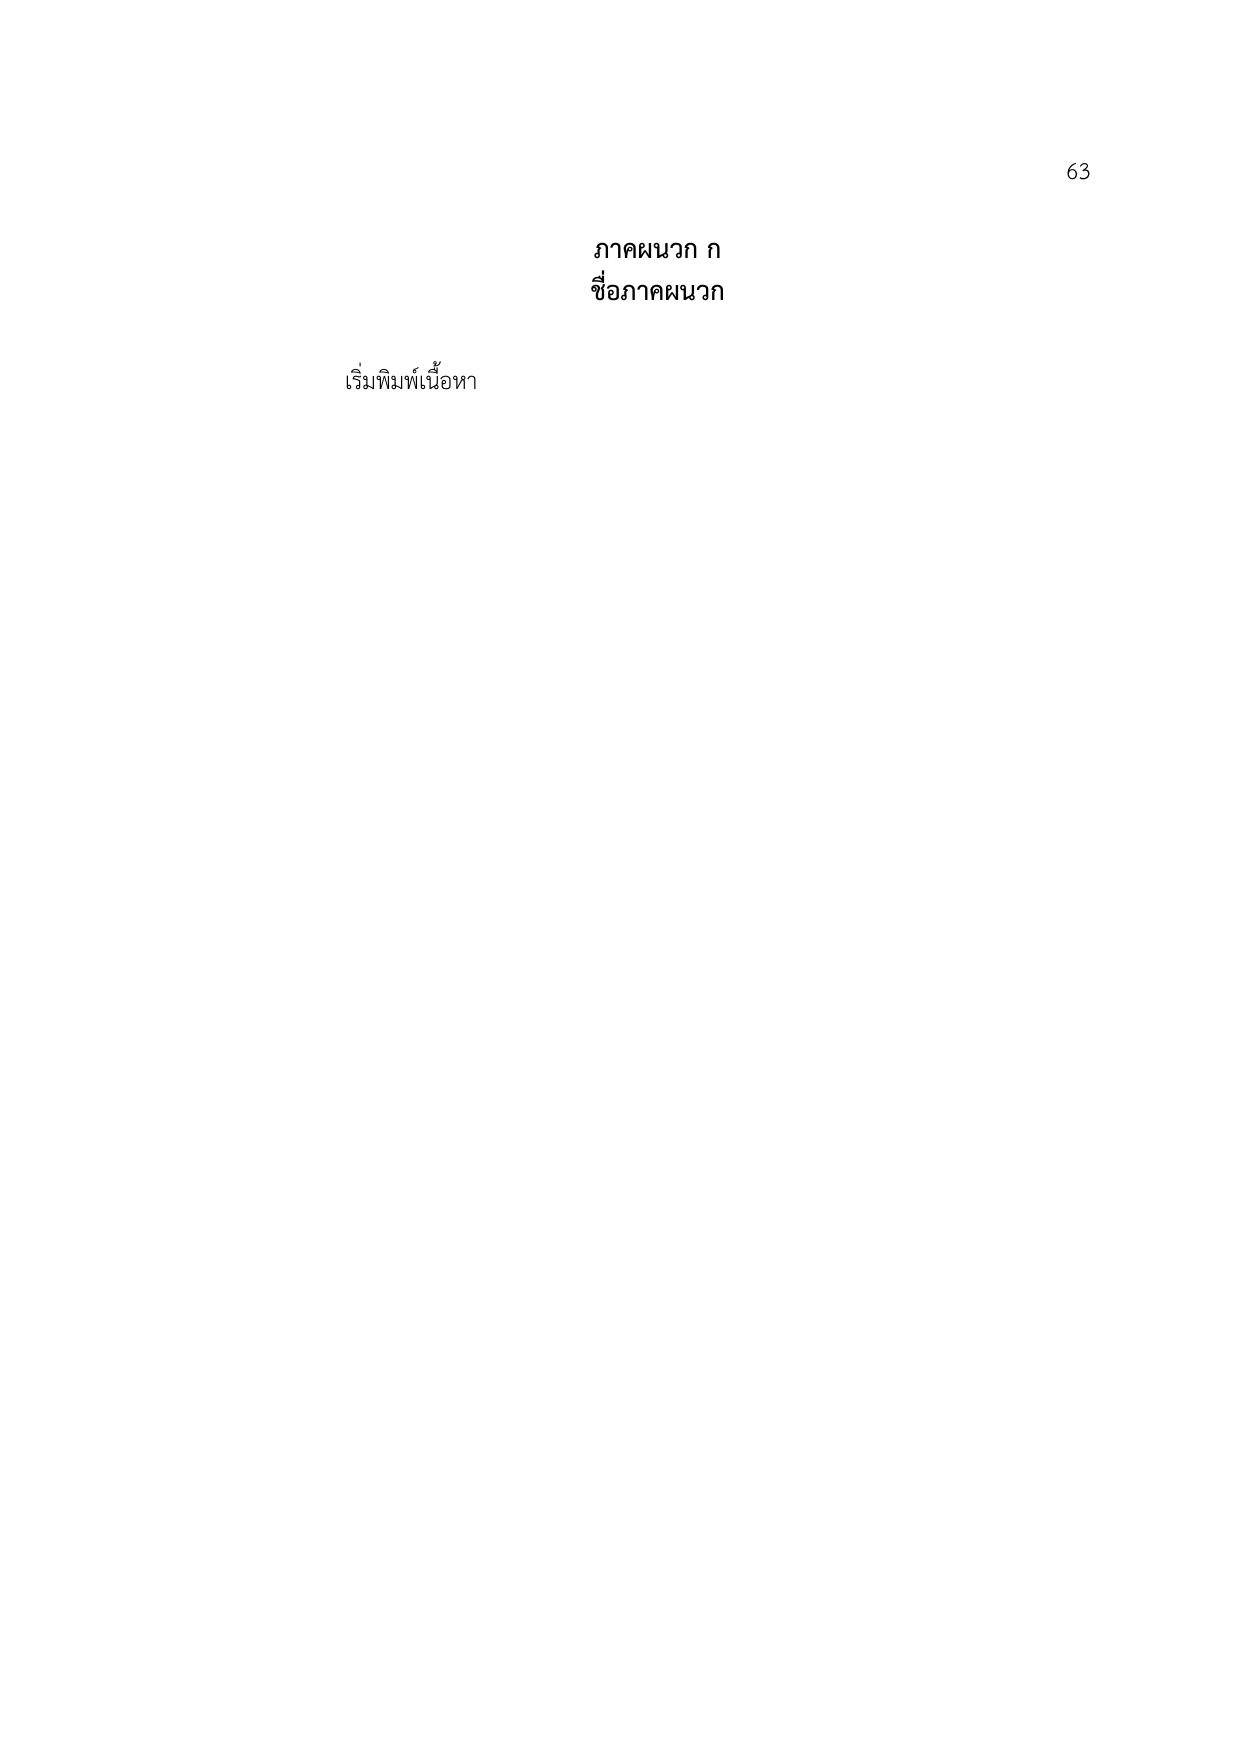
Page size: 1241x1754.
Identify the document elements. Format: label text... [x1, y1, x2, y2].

text ภาคผนวก ก [225, 225, 1090, 267]
text เริ่มพิมพ์เนื้อหา [225, 360, 1090, 398]
text ชื่อภาคผนวก [225, 267, 1090, 310]
